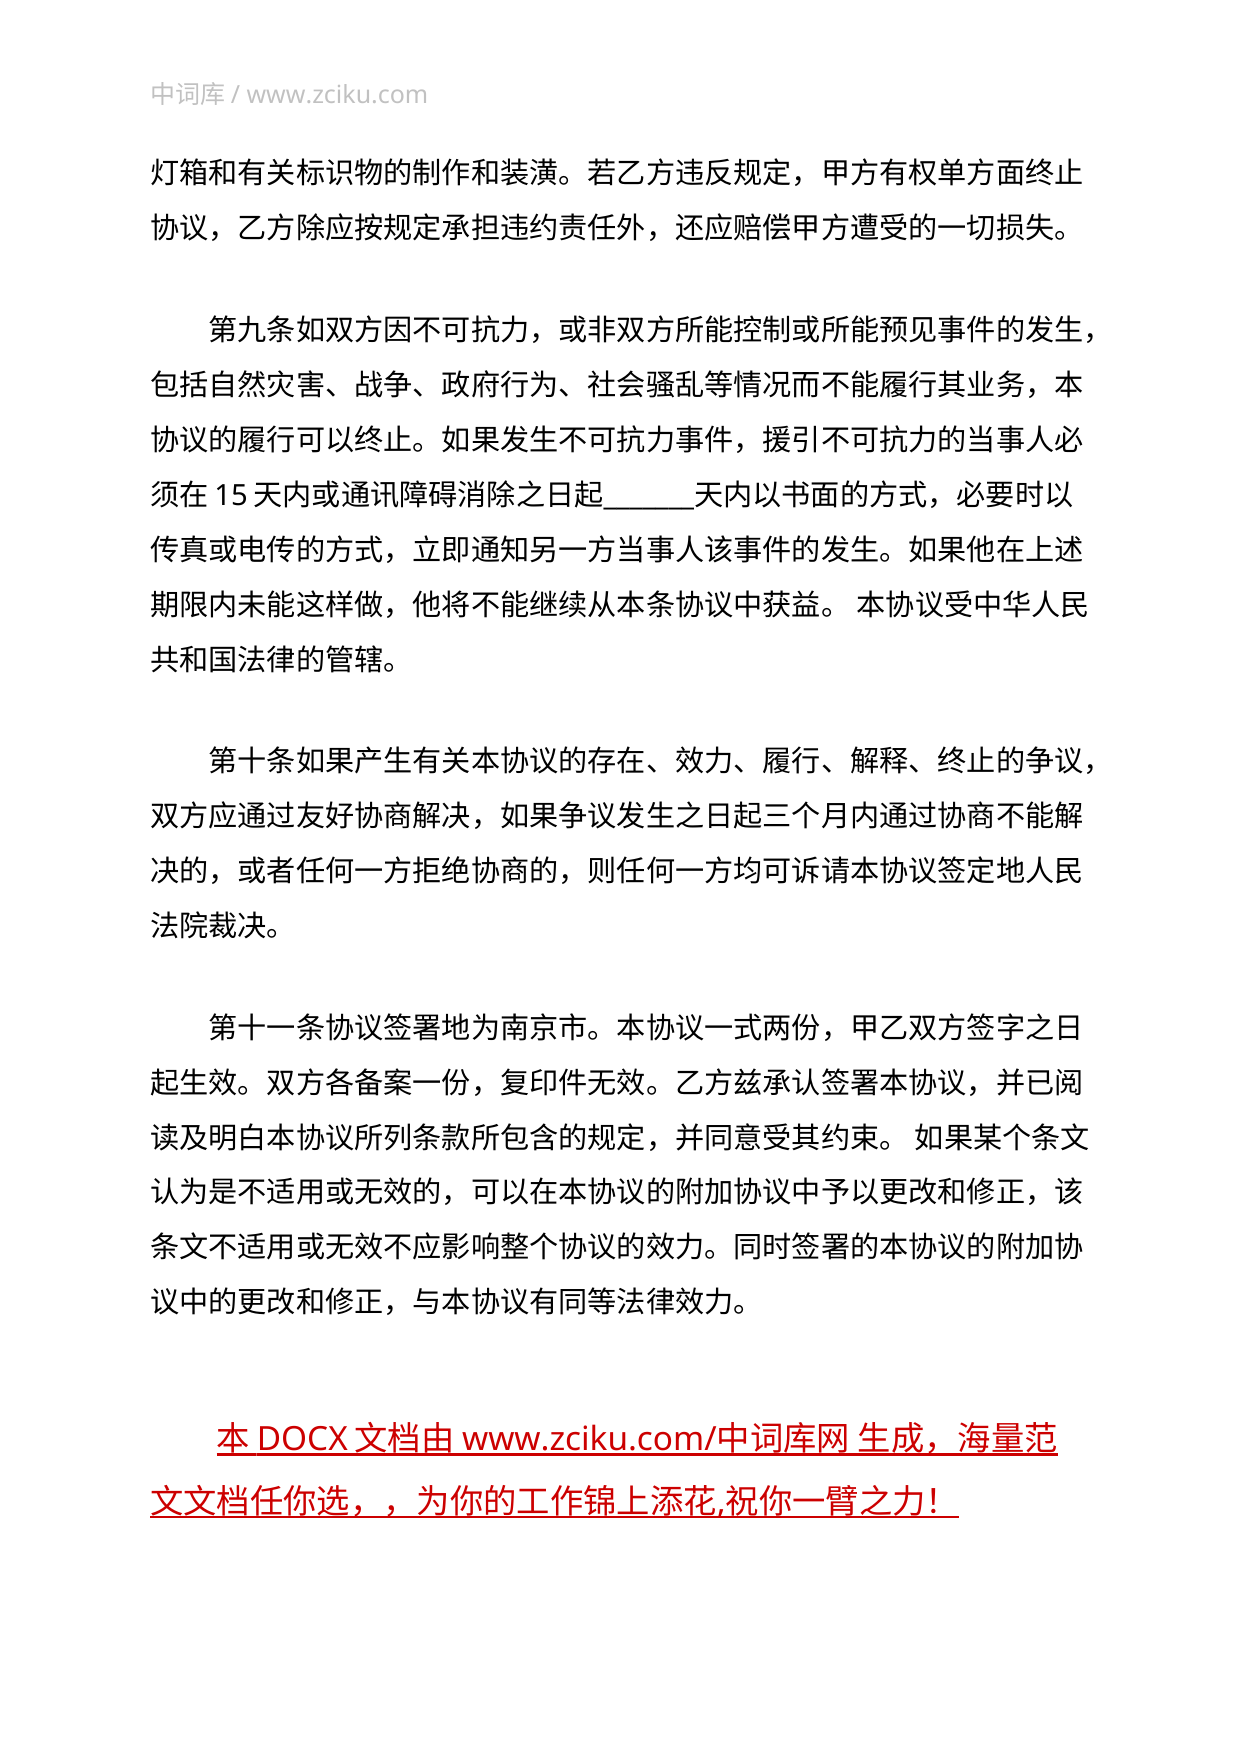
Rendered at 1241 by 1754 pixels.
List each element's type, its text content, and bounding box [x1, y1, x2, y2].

text 第十条如果产生有关本协议的存在、效力、履行、解释、终止的争议，双方应通过友好协商解决，如果争议发生之日起三个月内通过协商不能解决的，或者任何一方拒绝协商的，则任何一方均可诉请本协议签定地人民法院裁决。 [150, 738, 1090, 945]
text 第九条如双方因不可抗力，或非双方所能控制或所能预见事件的发生，包括自然灾害、战争、政府行为、社会骚乱等情况而不能履行其业务，本协议的履行可以终止。如果发生不可抗力事件，援引不可抗力的当事人必须在15天内或通讯障碍消除之日起_______天内以书面的方式，必要时以传真或电传的方式，立即通知另一方当事人该事件的发生。如果他在上述期限内未能这样做，他将不能继续从本条协议中获益。 本协议受中华人民共和国法律的管辖。 [150, 307, 1090, 678]
text 第十一条协议签署地为南京市。本协议一式两份，甲乙双方签字之日起生效。双方各备案一份，复印件无效。乙方兹承认签署本协议，并已阅读及明白本协议所列条款所包含的规定，并同意受其约束。 如果某个条文认为是不适用或无效的，可以在本协议的附加协议中予以更改和修正，该条文不适用或无效不应影响整个协议的效力。同时签署的本协议的附加协议中的更改和修正，与本协议有同等法律效力。 [150, 1004, 1090, 1321]
text 本DOCX文档由 www.zciku.com/中词库网 生成，海量范文文档任你选，，为你的工作锦上添花,祝你一臂之力！ [150, 1412, 1090, 1523]
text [150, 150, 1090, 247]
